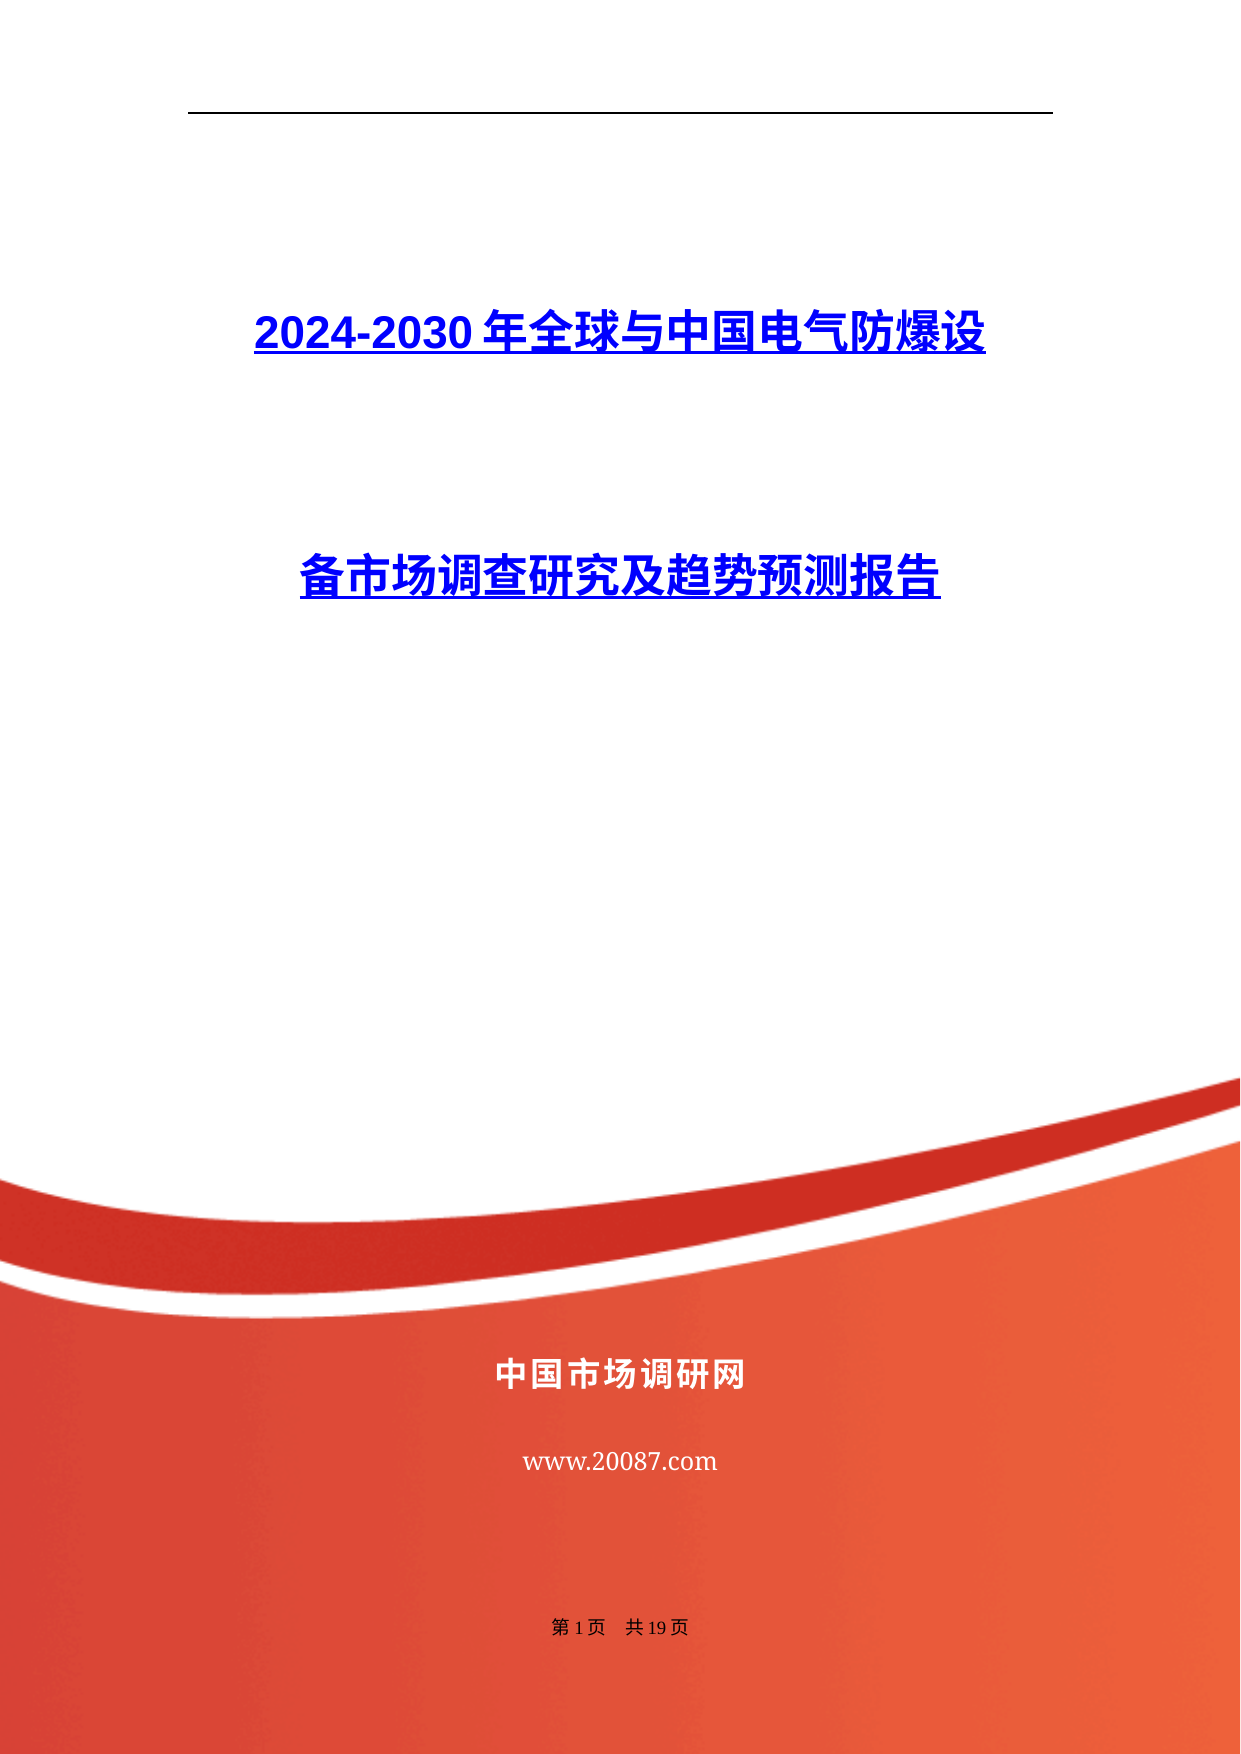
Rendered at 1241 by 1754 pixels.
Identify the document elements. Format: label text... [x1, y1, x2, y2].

subtitle 中国市场调研网 [187, 1339, 1053, 1404]
text www.20087.com [187, 1428, 1053, 1493]
table_header 2024-2030年全球与中国电气防爆设备市场调查研究及趋势预测报告 [188, 207, 1053, 773]
picture [0, 1006, 1241, 1754]
